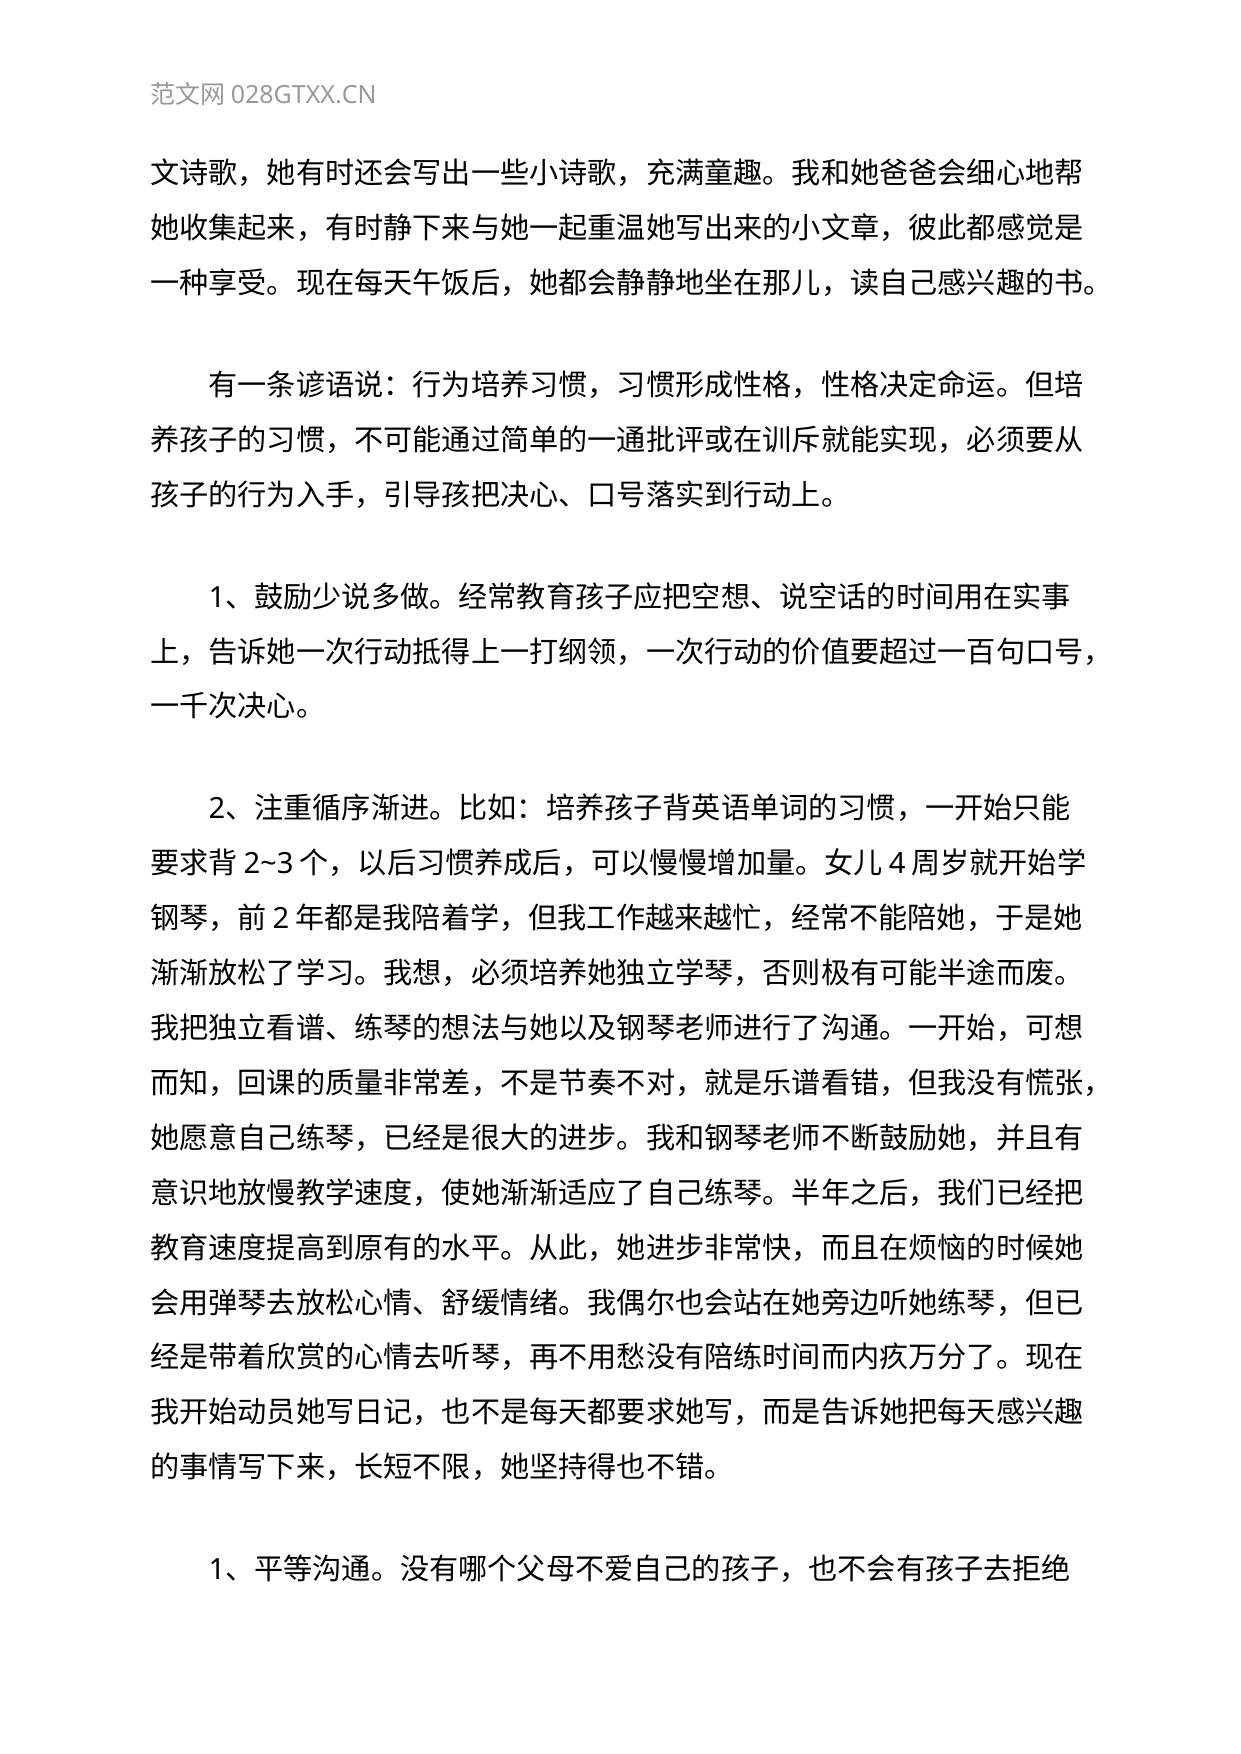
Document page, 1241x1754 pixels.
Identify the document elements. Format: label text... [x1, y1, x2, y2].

text 1、鼓励少说多做。经常教育孩子应把空想、说空话的时间用在实事上，告诉她一次行动抵得上一打纲领，一次行动的价值要超过一百句口号，一千次决心。 [150, 573, 1090, 725]
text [150, 1546, 1090, 1588]
text 2、注重循序渐进。比如：培养孩子背英语单词的习惯，一开始只能要求背2~3个，以后习惯养成后，可以慢慢增加量。女儿4周岁就开始学钢琴，前2年都是我陪着学，但我工作越来越忙，经常不能陪她，于是她渐渐放松了学习。我想，必须培养她独立学琴，否则极有可能半途而废。我把独立看谱、练琴的想法与她以及钢琴老师进行了沟通。一开始，可想而知，回课的质量非常差，不是节奏不对，就是乐谱看错，但我没有慌张，她愿意自己练琴，已经是很大的进步。我和钢琴老师不断鼓励她，并且有意识地放慢教学速度，使她渐渐适应了自己练琴。半年之后，我们已经把教育速度提高到原有的水平。从此，她进步非常快，而且在烦恼的时候她会用弹琴去放松心情、舒缓情绪。我偶尔也会站在她旁边听她练琴，但已经是带着欣赏的心情去听琴，再不用愁没有陪练时间而内疚万分了。现在我开始动员她写日记，也不是每天都要求她写，而是告诉她把每天感兴趣的事情写下来，长短不限，她坚持得也不错。 [150, 785, 1090, 1486]
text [150, 150, 1090, 302]
text 有一条谚语说：行为培养习惯，习惯形成性格，性格决定命运。但培养孩子的习惯，不可能通过简单的一通批评或在训斥就能实现，必须要从孩子的行为入手，引导孩把决心、口号落实到行动上。 [150, 362, 1090, 514]
